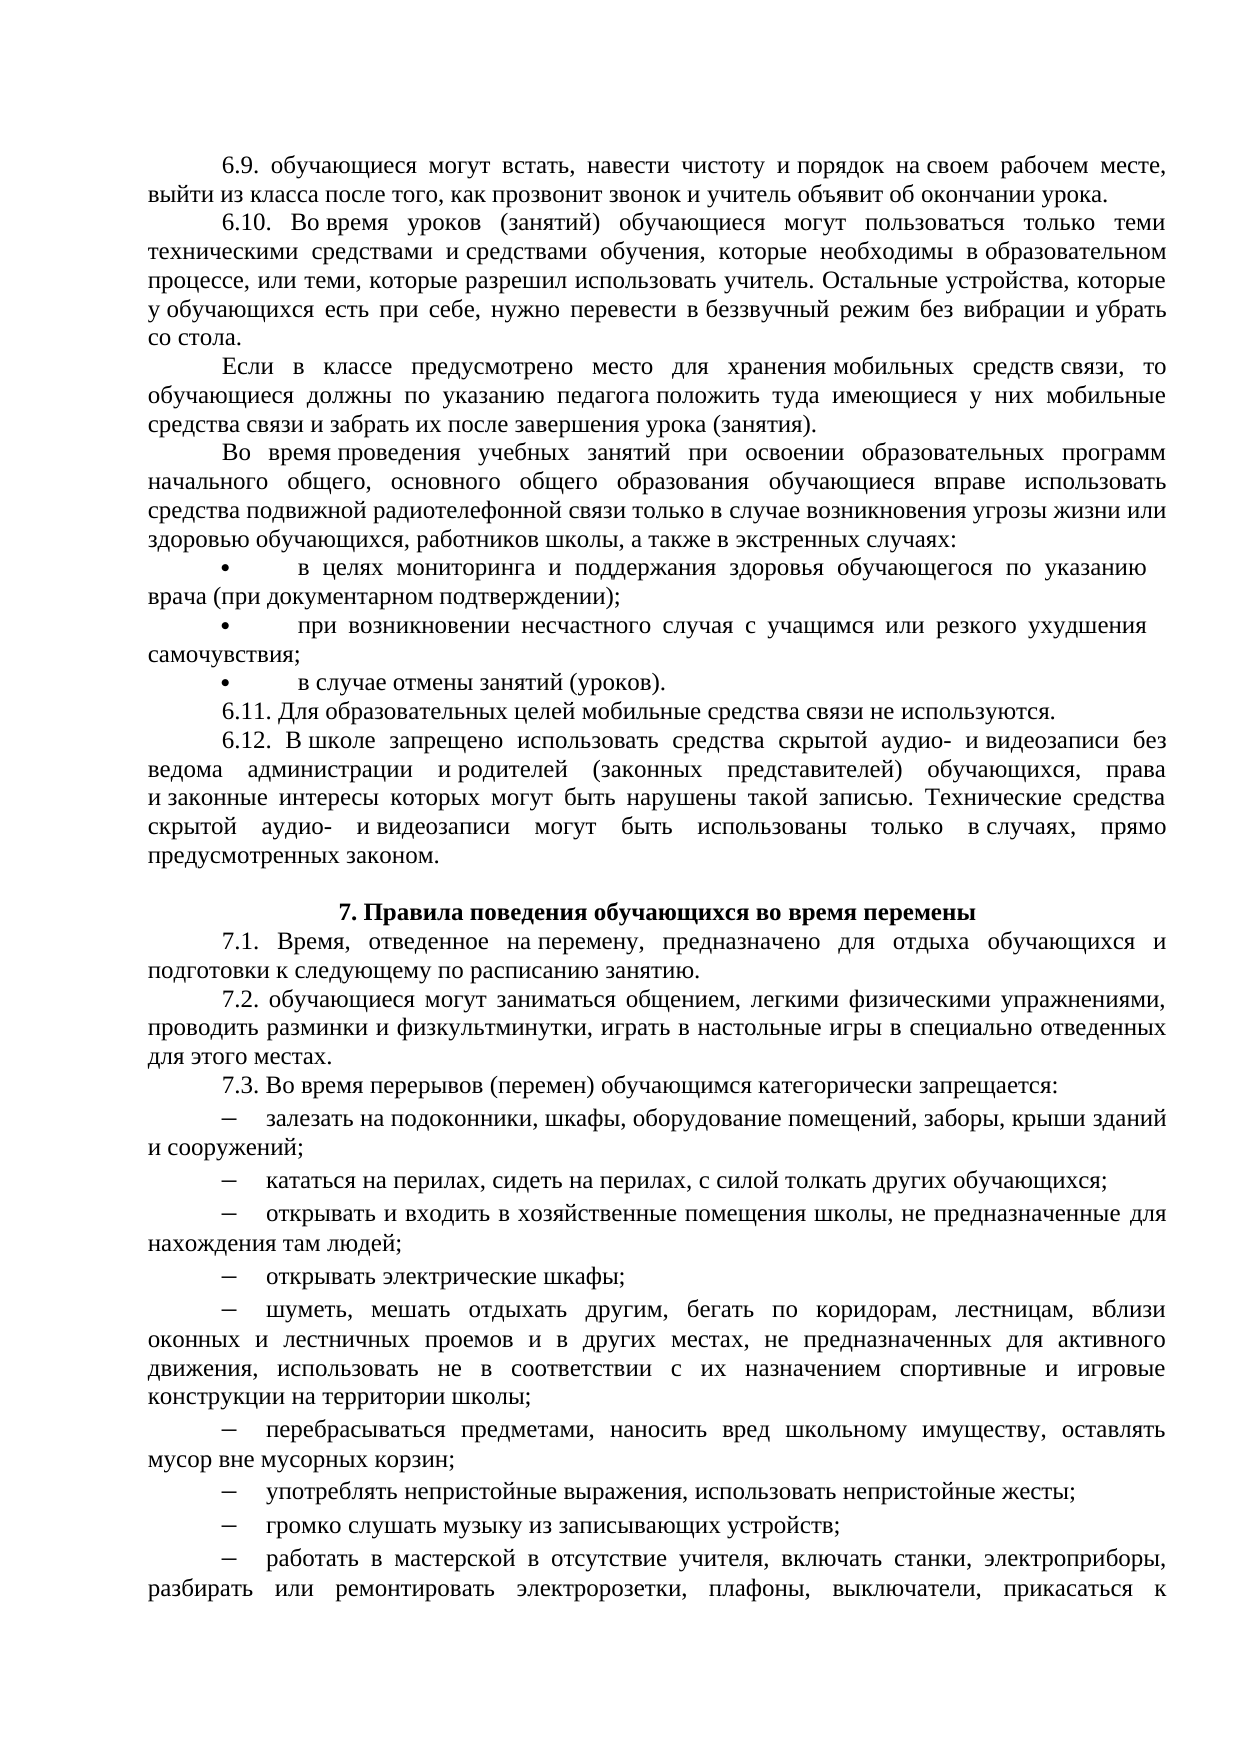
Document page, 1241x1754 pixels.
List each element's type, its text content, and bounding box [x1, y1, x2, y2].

text 7. Правила поведения обучающихся во время перемены [148, 897, 1166, 926]
text 6.9. обучающиеся могут встать, навести чистоту и порядок на своем рабочем месте, выйти из класса после того, как прозвонит звонок и учитель объявит об окончании урока. [148, 150, 1166, 207]
list при возникновении несчастного случая с учащимся или резкого ухудшения самочувствия; [148, 610, 1148, 667]
list открывать электрические шкафы; [148, 1257, 1166, 1290]
text 6.11. Для образовательных целей мобильные средства связи не используются. [148, 696, 1166, 725]
list громко слушать музыку из записывающих устройств; [148, 1506, 1166, 1539]
text 7.1. Время, отведенное на перемену, предназначено для отдыха обучающихся и подготовки к следующему по расписанию занятию. [148, 926, 1166, 984]
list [148, 1539, 1166, 1602]
list в целях мониторинга и поддержания здоровья обучающегося по указанию врача (при документарном подтверждении); [148, 552, 1148, 610]
list шуметь, мешать отдыхать другим, бегать по коридорам, лестницам, вблизи оконных и лестничных проемов и в других местах, не предназначенных для активного движения, использовать не в соответствии с их назначением спортивные и игровые конструкции на территории школы; [148, 1290, 1166, 1410]
list кататься на перилах, сидеть на перилах, с силой толкать других обучающихся; [148, 1161, 1166, 1194]
text 6.12. В школе запрещено использовать средства скрытой аудио- и видеозаписи без ведома администрации и родителей (законных представителей) обучающихся, права и законные интересы которых могут быть нарушены такой записью. Технические средства скрытой аудио- и видеозаписи могут быть использованы только в случаях, прямо предусмотренных законом. [148, 725, 1166, 869]
list в случае отмены занятий (уроков). [148, 667, 1148, 696]
list перебрасываться предметами, наносить вред школьному имуществу, оставлять мусор вне мусорных корзин; [148, 1410, 1166, 1472]
text Если в классе предусмотрено место для хранения мобильных средств связи, то обучающиеся должны по указанию педагога положить туда имеющиеся у них мобильные средства связи и забрать их после завершения урока (занятия). [148, 351, 1166, 437]
text 6.10. Во время уроков (занятий) обучающиеся могут пользоваться только теми техническими средствами и средствами обучения, которые необходимы в образовательном процессе, или теми, которые разрешил использовать учитель. Остальные устройства, которые у обучающихся есть при себе, нужно перевести в беззвучный режим без вибрации и убрать со стола. [148, 207, 1166, 351]
list залезать на подоконники, шкафы, оборудование помещений, заборы, крыши зданий и сооружений; [148, 1099, 1166, 1161]
text 7.2. обучающиеся могут заниматься общением, легкими физическими упражнениями, проводить разминки и физкультминутки, играть в настольные игры в специально отведенных для этого местах. [148, 984, 1166, 1070]
list употреблять непристойные выражения, использовать непристойные жесты; [148, 1472, 1166, 1506]
text Во время проведения учебных занятий при освоении образовательных программ начального общего, основного общего образования обучающиеся вправе использовать средства подвижной радиотелефонной связи только в случае возникновения угрозы жизни или здоровью обучающихся, работников школы, а также в экстренных случаях: [148, 437, 1166, 552]
list 7.3. Во время перерывов (перемен) обучающимся категорически запрещается: [148, 1070, 1166, 1099]
list открывать и входить в хозяйственные помещения школы, не предназначенные для нахождения там людей; [148, 1194, 1166, 1257]
